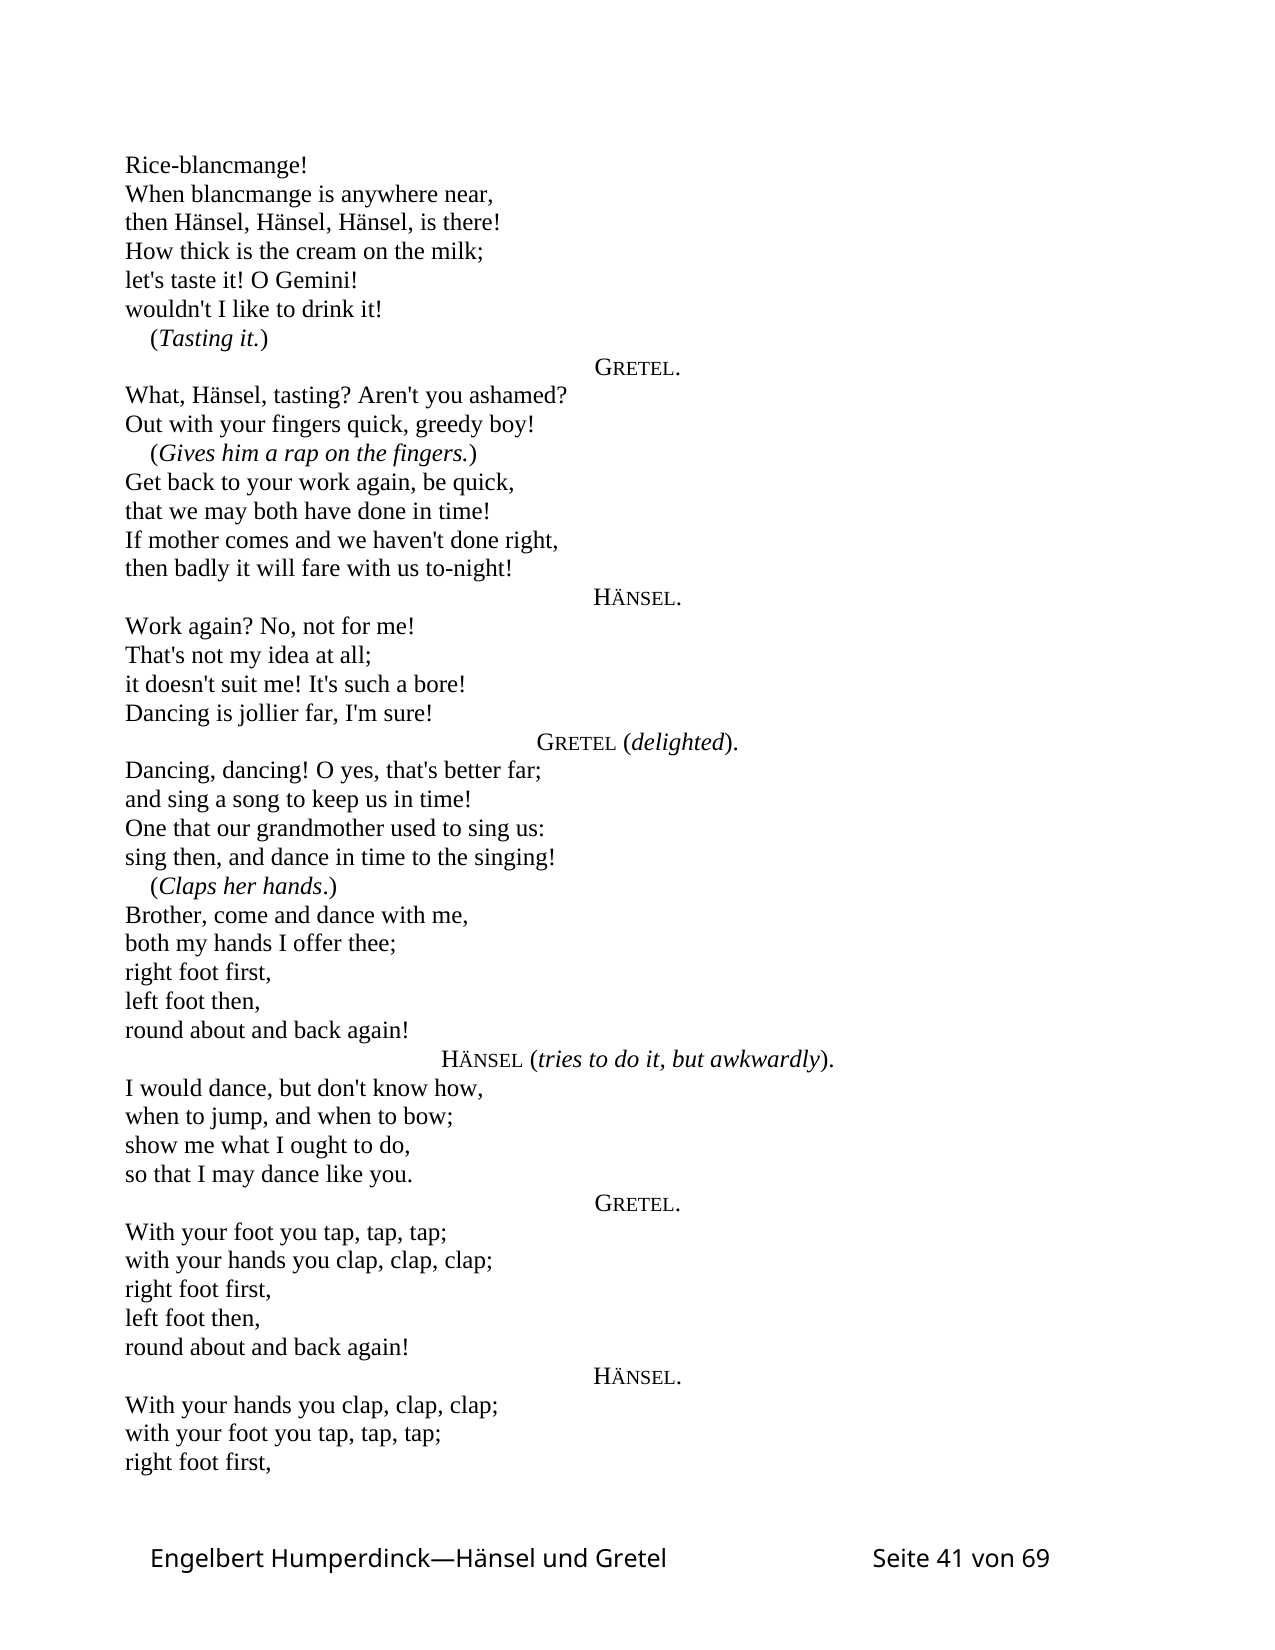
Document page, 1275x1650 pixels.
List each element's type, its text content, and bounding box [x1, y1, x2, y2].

text right foot first, [125, 1447, 1125, 1476]
text Hänsel (tries to do it, but awkwardly). [150, 1044, 1125, 1072]
text with your hands you clap, clap, clap; [125, 1246, 1125, 1274]
text If mother comes and we haven't done right, [125, 525, 1125, 553]
text (Claps her hands.) [150, 871, 1125, 899]
text with your foot you tap, tap, tap; [125, 1418, 1125, 1447]
text it doesn't suit me! It's such a bore! [125, 669, 1125, 698]
text When blancmange is anywhere near, [125, 179, 1125, 207]
text then badly it will fare with us to-night! [125, 553, 1125, 582]
text Dancing, dancing! O yes, that's better far; [125, 756, 1125, 784]
text Rice-blancmange! [125, 150, 1125, 179]
text both my hands I offer thee; [125, 928, 1125, 957]
text right foot first, [125, 1274, 1125, 1303]
text round about and back again! [125, 1332, 1125, 1361]
text Get back to your work again, be quick, [125, 467, 1125, 496]
text Hänsel. [150, 1361, 1125, 1389]
text I would dance, but don't know how, [125, 1073, 1125, 1101]
text (Tasting it.) [150, 323, 1125, 351]
text when to jump, and when to bow; [125, 1101, 1125, 1130]
text What, Hänsel, tasting? Aren't you ashamed? [125, 381, 1125, 409]
text With your foot you tap, tap, tap; [125, 1217, 1125, 1246]
text That's not my idea at all; [125, 640, 1125, 669]
text left foot then, [125, 986, 1125, 1015]
text (Gives him a rap on the fingers.) [150, 438, 1125, 467]
text Work again? No, not for me! [125, 611, 1125, 640]
text Gretel. [150, 1188, 1125, 1217]
text One that our grandmother used to sing us: [125, 813, 1125, 842]
text Hänsel. [150, 582, 1125, 611]
text Dancing is jollier far, I'm sure! [125, 698, 1125, 726]
text that we may both have done in time! [125, 496, 1125, 525]
text wouldn't I like to drink it! [125, 294, 1125, 322]
text round about and back again! [125, 1015, 1125, 1043]
text left foot then, [125, 1303, 1125, 1332]
text show me what I ought to do, [125, 1130, 1125, 1159]
text sing then, and dance in time to the singing! [125, 842, 1125, 871]
text How thick is the cream on the milk; [125, 236, 1125, 265]
text so that I may dance like you. [125, 1159, 1125, 1188]
text Out with your fingers quick, greedy boy! [125, 409, 1125, 438]
text Gretel (delighted). [150, 727, 1125, 755]
text let's taste it! O Gemini! [125, 265, 1125, 294]
text and sing a song to keep us in time! [125, 784, 1125, 813]
text Gretel. [150, 352, 1125, 380]
text With your hands you clap, clap, clap; [125, 1390, 1125, 1418]
text then Hänsel, Hänsel, Hänsel, is there! [125, 207, 1125, 236]
text right foot first, [125, 957, 1125, 986]
text Brother, come and dance with me, [125, 900, 1125, 928]
